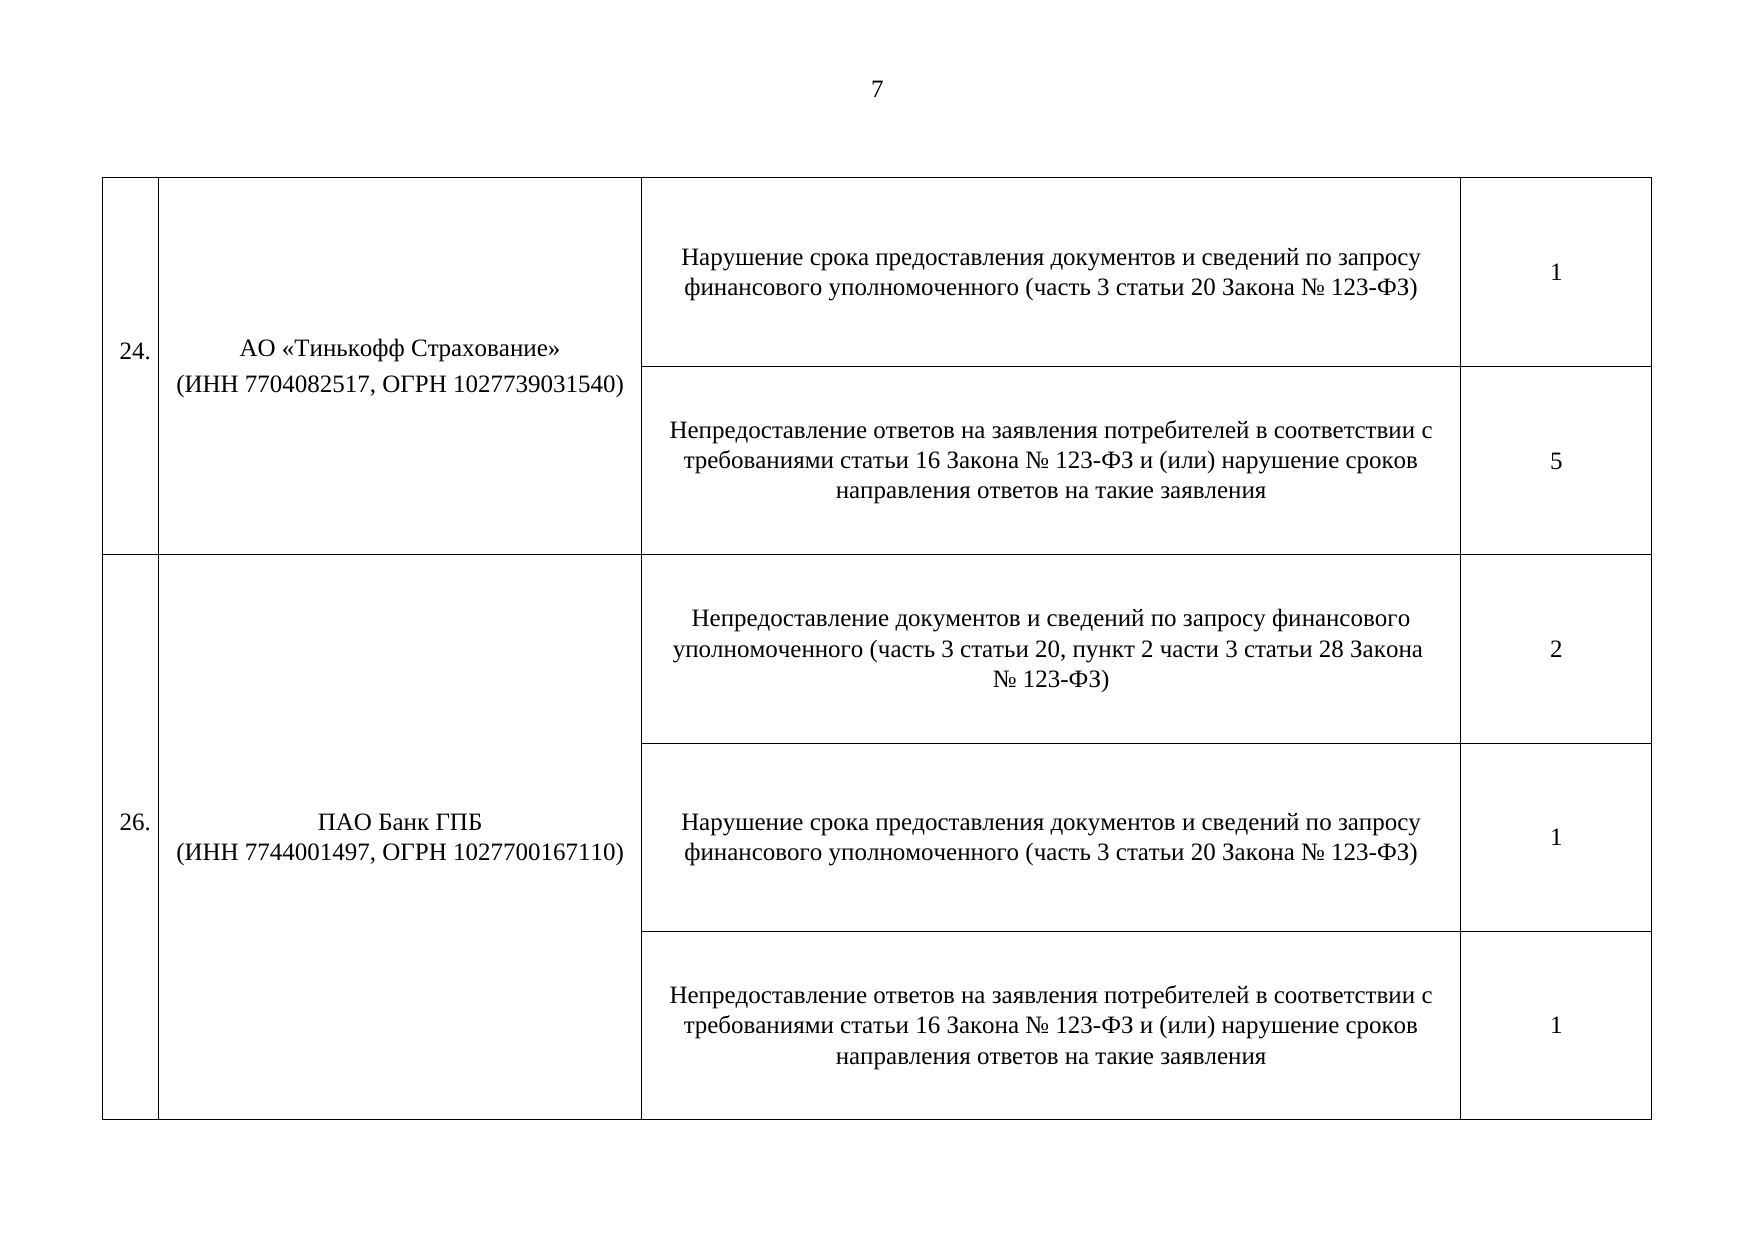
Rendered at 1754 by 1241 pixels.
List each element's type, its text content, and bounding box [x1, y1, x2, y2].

table_cell 1 [1461, 932, 1651, 1119]
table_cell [642, 932, 1460, 1119]
table_cell 1 [1461, 178, 1651, 366]
table_cell 5 [1461, 367, 1651, 554]
table_cell Непредоставление документов и сведений по запросу финансового уполномоченного (часть 3 статьи 20, пункт 2 части 3 статьи 28 Закона № 123-ФЗ) [642, 555, 1460, 742]
table_cell АО «Тинькофф Страхование» (ИНН 7704082517, ОГРН 1027739031540) [159, 178, 641, 554]
table_cell [103, 178, 158, 554]
table_cell 2 [1461, 555, 1651, 742]
table_cell Нарушение срока предоставления документов и сведений по запросу финансового уполномоченного (часть 3 статьи 20 Закона № 123-ФЗ) [642, 744, 1460, 931]
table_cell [642, 367, 1460, 554]
table_cell ПАО Банк ГПБ (ИНН 7744001497, ОГРН 1027700167110) [159, 555, 641, 1119]
table_cell 1 [1461, 744, 1651, 931]
table_cell Нарушение срока предоставления документов и сведений по запросу финансового уполномоченного (часть 3 статьи 20 Закона № 123-ФЗ) [642, 178, 1460, 366]
table_cell [103, 555, 158, 1119]
